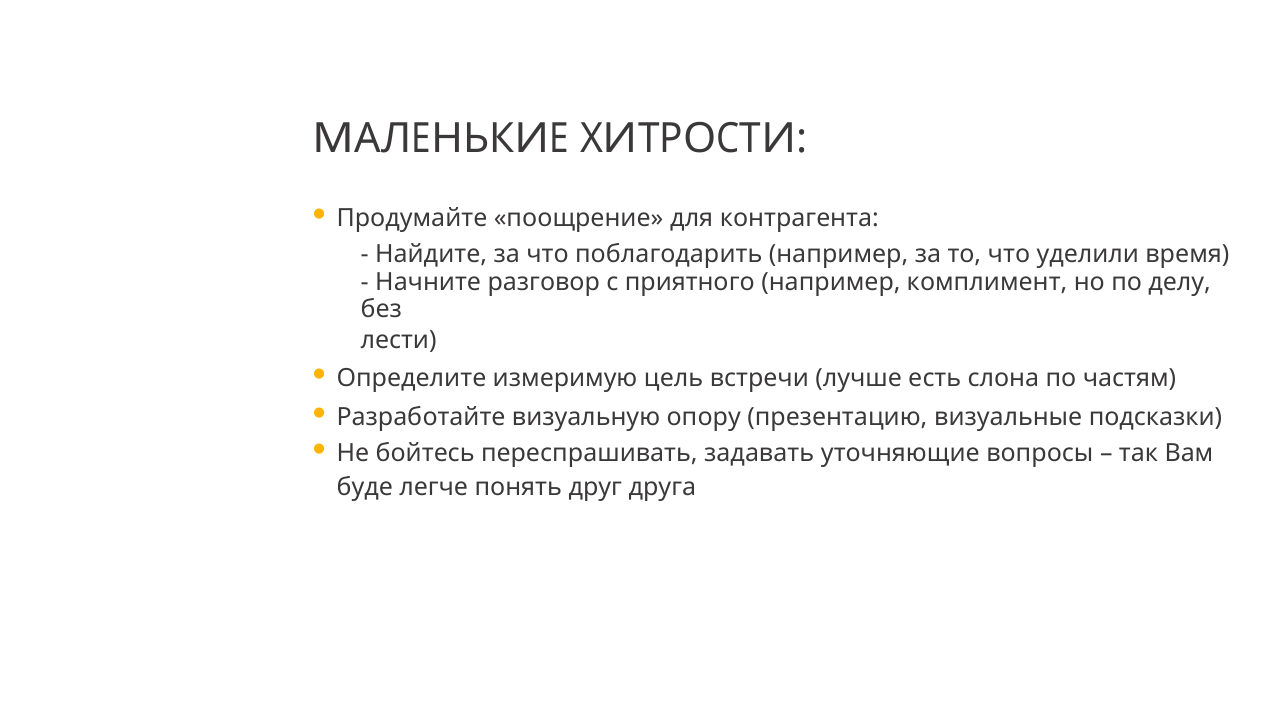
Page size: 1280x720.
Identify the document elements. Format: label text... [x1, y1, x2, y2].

text МАЛЕНЬКИЕ ХИТРОСТИ: [312, 107, 1232, 164]
text • Не бойтесь переспрашивать, задавать уточняющие вопросы – так Вам [312, 433, 1232, 468]
text - Начните разговор с приятного (например, комплимент, но по делу, без [360, 269, 1232, 323]
text • Разработайте визуальную опору (презентацию, визуальные подсказки) [312, 394, 1232, 433]
text лести) [360, 323, 1232, 355]
text буде легче понять друг друга [336, 468, 1232, 502]
text - Найдите, за что поблагодарить (например, за то, что уделили время) [360, 235, 1232, 269]
text • Определите измеримую цель встречи (лучше есть слона по частям) [312, 355, 1232, 394]
text • Продумайте «поощрение» для контрагента: [312, 194, 1232, 235]
